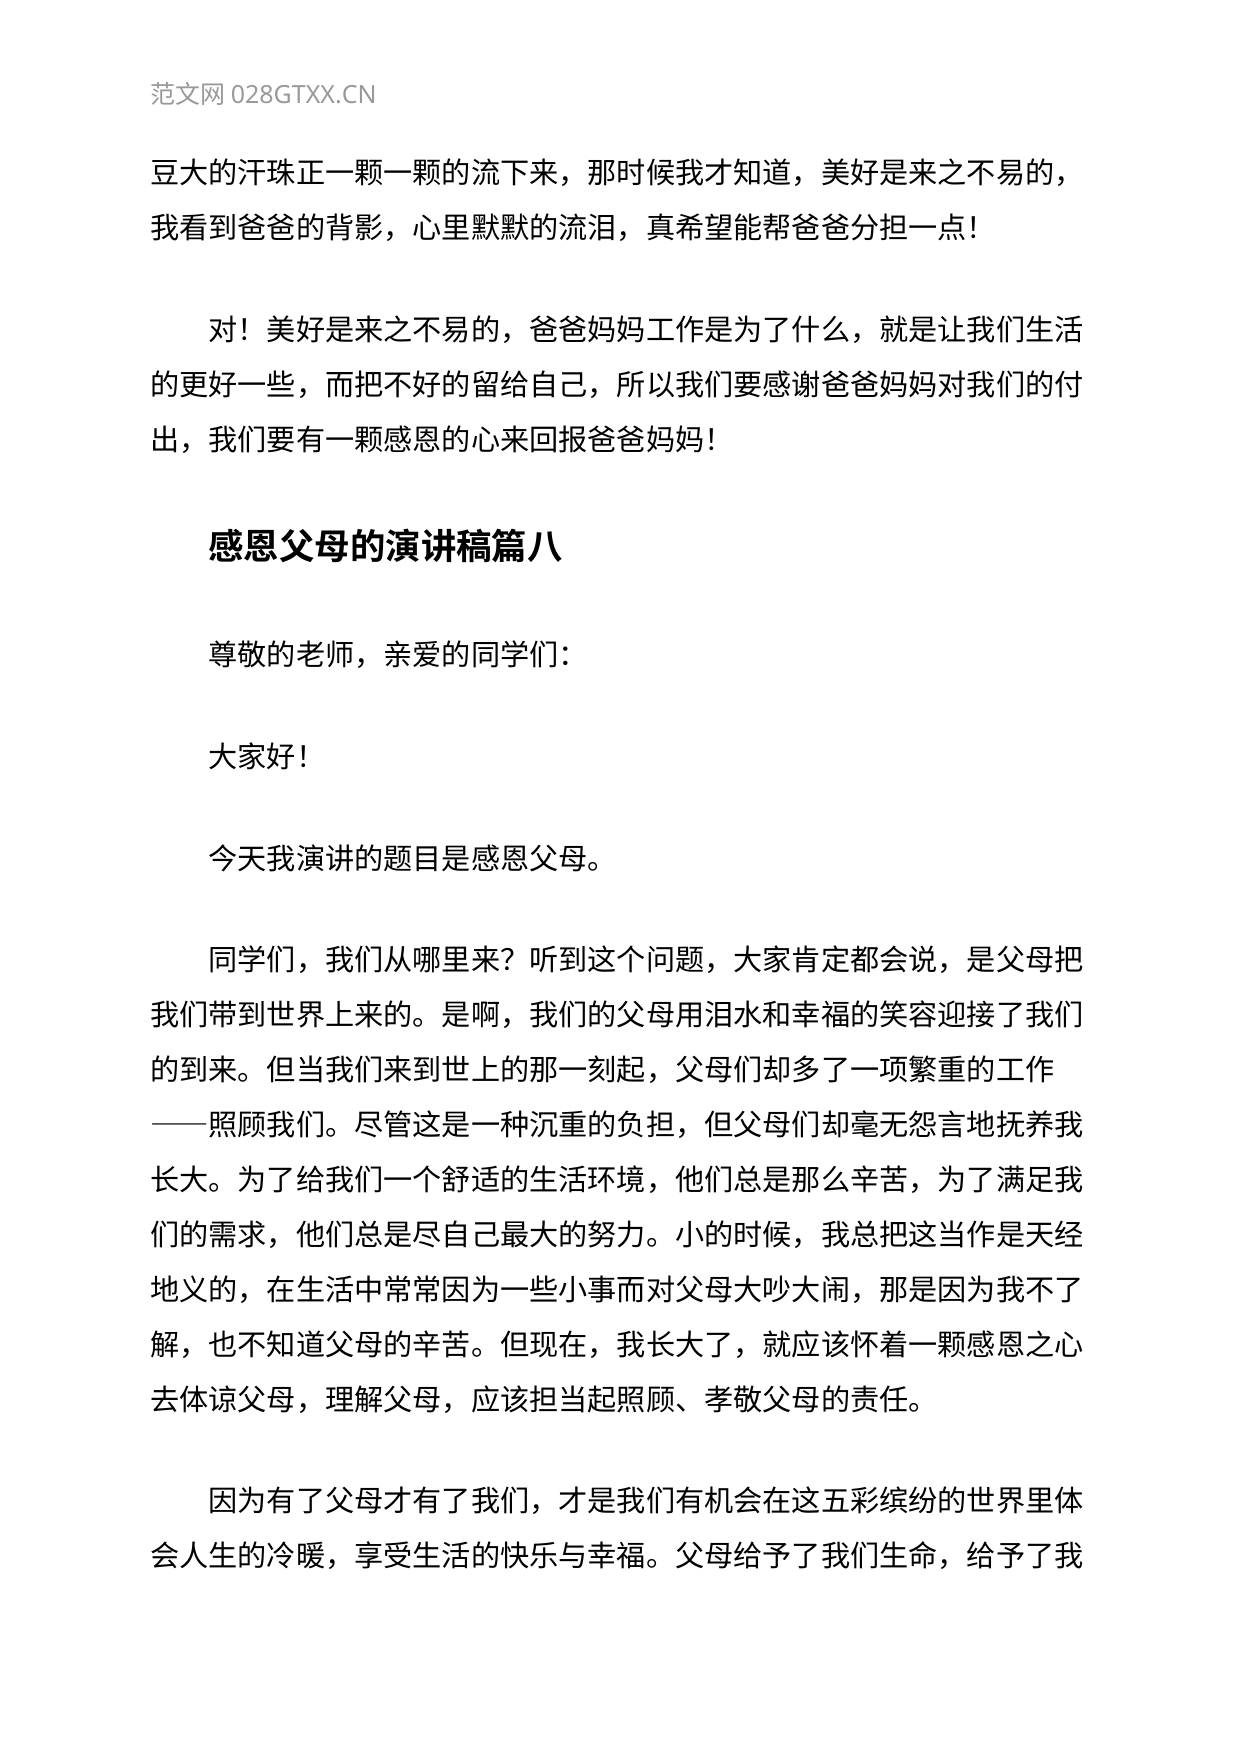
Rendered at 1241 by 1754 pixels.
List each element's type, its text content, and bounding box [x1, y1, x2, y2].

text 尊敬的老师，亲爱的同学们： [150, 632, 1090, 674]
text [150, 1478, 1090, 1575]
text 对！美好是来之不易的，爸爸妈妈工作是为了什么，就是让我们生活的更好一些，而把不好的留给自己，所以我们要感谢爸爸妈妈对我们的付出，我们要有一颗感恩的心来回报爸爸妈妈！ [150, 307, 1090, 459]
text 感恩父母的演讲稿篇八 [150, 518, 1090, 569]
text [150, 150, 1090, 247]
text 大家好！ [150, 733, 1090, 776]
text 同学们，我们从哪里来？听到这个问题，大家肯定都会说，是父母把我们带到世界上来的。是啊，我们的父母用泪水和幸福的笑容迎接了我们的到来。但当我们来到世上的那一刻起，父母们却多了一项繁重的工作——照顾我们。尽管这是一种沉重的负担，但父母们却毫无怨言地抚养我长大。为了给我们一个舒适的生活环境，他们总是那么辛苦，为了满足我们的需求，他们总是尽自己最大的努力。小的时候，我总把这当作是天经地义的，在生活中常常因为一些小事而对父母大吵大闹，那是因为我不了解，也不知道父母的辛苦。但现在，我长大了，就应该怀着一颗感恩之心去体谅父母，理解父母，应该担当起照顾、孝敬父母的责任。 [150, 937, 1090, 1418]
text 今天我演讲的题目是感恩父母。 [150, 835, 1090, 877]
